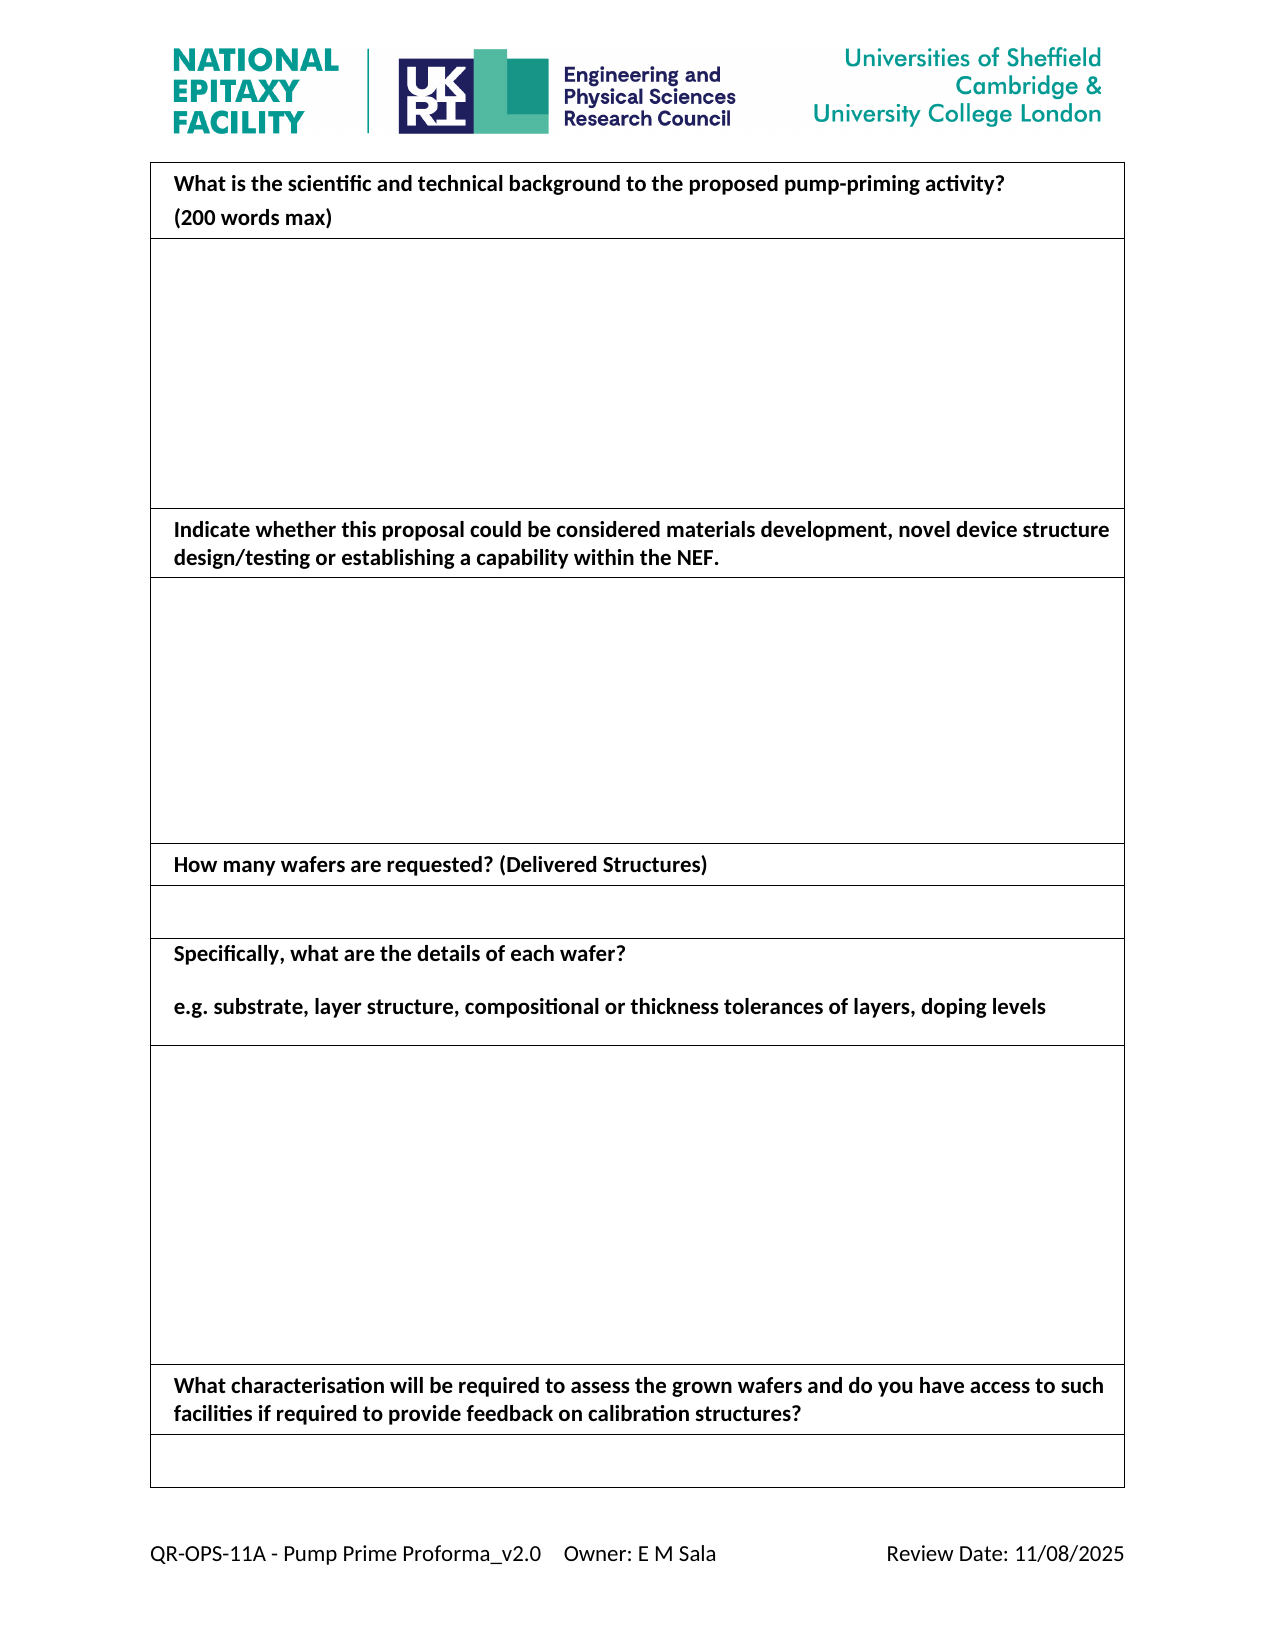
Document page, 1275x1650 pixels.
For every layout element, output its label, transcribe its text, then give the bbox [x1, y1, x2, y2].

table_cell Indicate whether this proposal could be considered materials development, novel device structure design/testing or establishing a capability within the NEF. [151, 509, 1124, 577]
table_cell [151, 1435, 1124, 1487]
table_cell What characterisation will be required to assess the grown wafers and do you have access to such facilities if required to provide feedback on calibration structures? [151, 1365, 1124, 1433]
table_cell How many wafers are requested? (Delivered Structures) [151, 844, 1124, 884]
table_cell Specifically, what are the details of each wafer? e.g. substrate, layer structure, compositional or thickness tolerances of layers, doping levels [151, 939, 1124, 1045]
table_cell [151, 239, 1124, 507]
table_cell [151, 1046, 1124, 1364]
picture [173, 47, 1102, 134]
table_header What is the scientific and technical background to the proposed pump-priming activity? (200 words max) [151, 163, 1124, 237]
table_cell [151, 886, 1124, 938]
table_cell [151, 578, 1124, 843]
